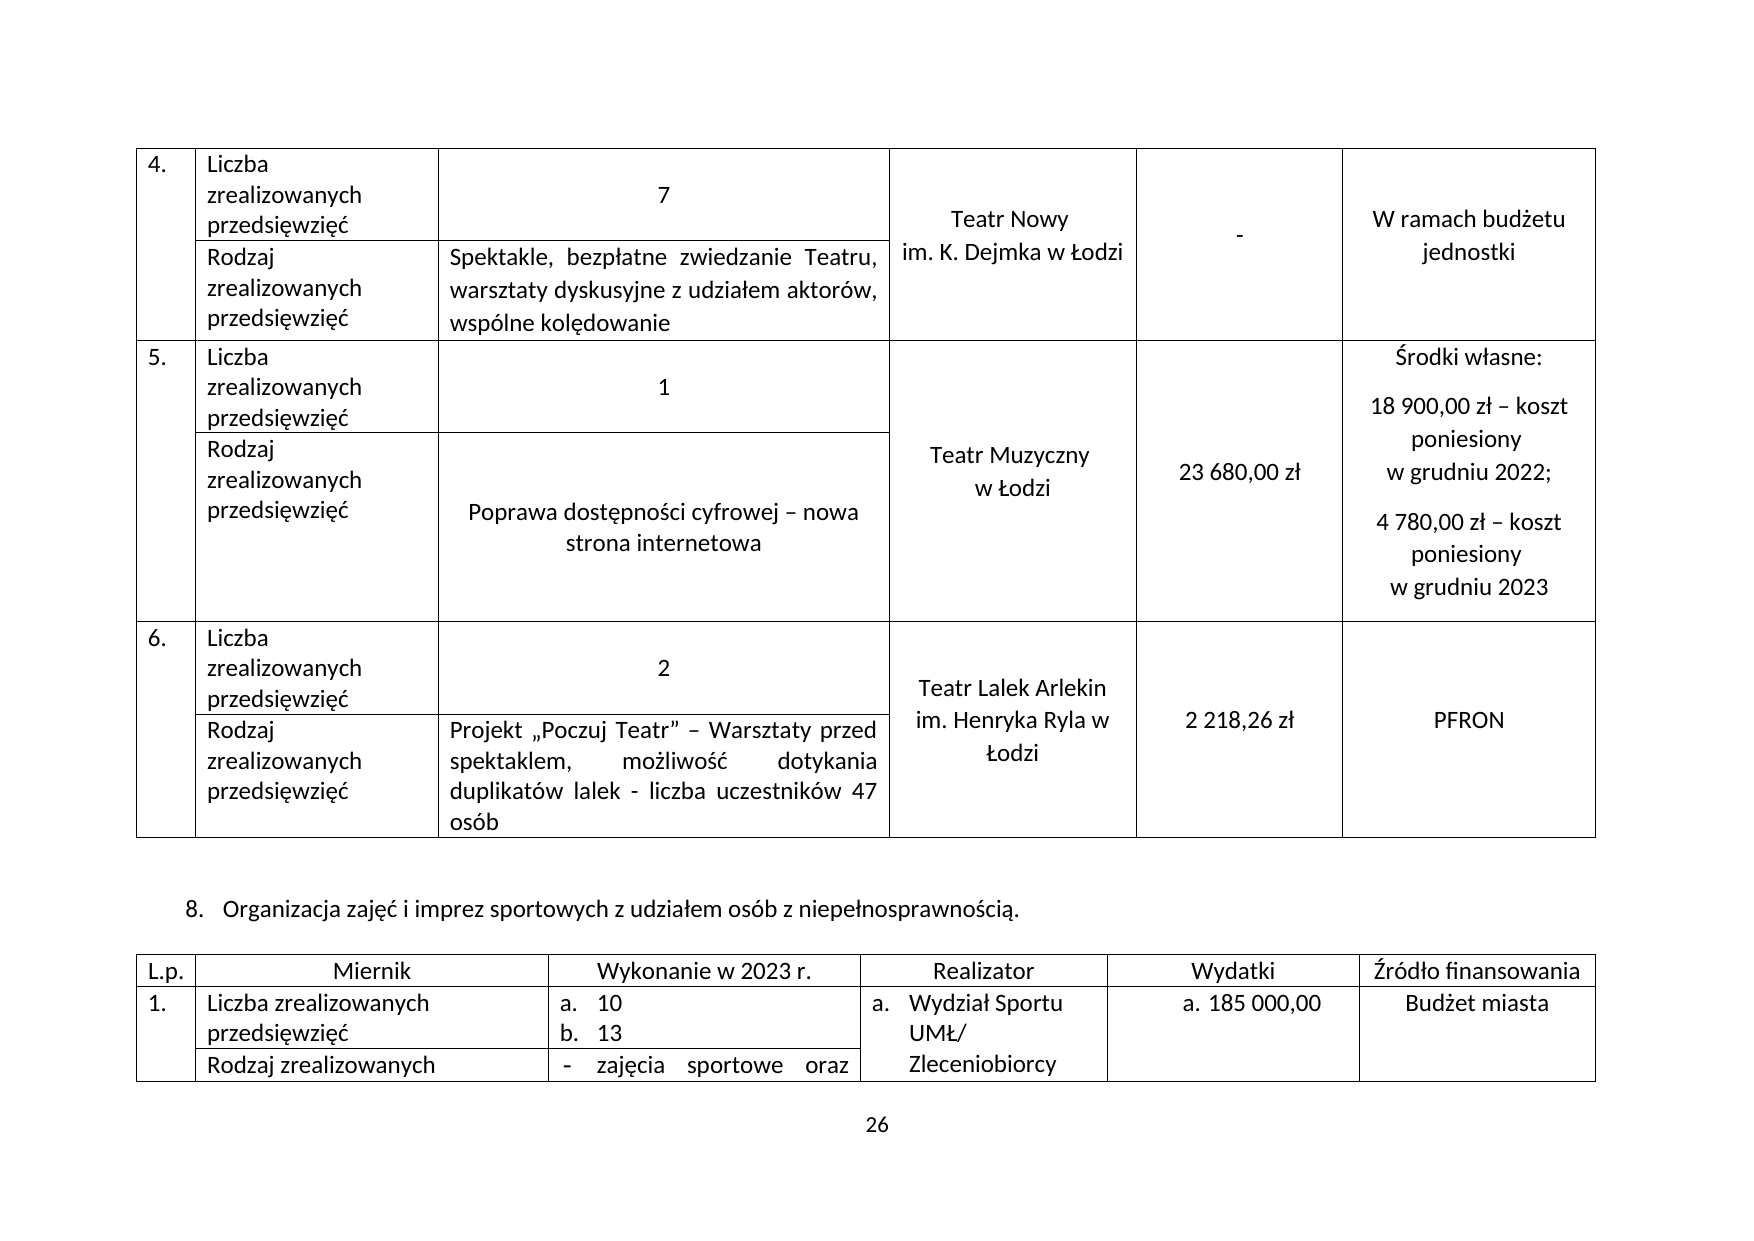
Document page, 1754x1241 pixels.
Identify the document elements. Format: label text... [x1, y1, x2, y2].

table_cell - [1137, 149, 1342, 340]
table_cell PFRON [1343, 622, 1595, 837]
table_cell Liczba zrealizowanych przedsięwzięć [196, 987, 548, 1048]
table_header L.p. [137, 955, 195, 986]
table_header Wydatki [1108, 955, 1359, 986]
table_cell 2 218,26 zł [1137, 622, 1342, 837]
table_cell 1 [439, 341, 889, 432]
table_cell Poprawa dostępności cyfrowej – nowa strona internetowa [439, 433, 889, 621]
table_cell Wydział Sportu UMŁ/ Zleceniobiorcy MOSiR – dział sportu i promocji [861, 987, 1107, 1081]
table_cell Teatr Muzyczny w Łodzi [890, 341, 1136, 621]
table_cell Spektakle, bezpłatne zwiedzanie Teatru, warsztaty dyskusyjne z udziałem aktorów, wspólne kolędowanie [439, 241, 889, 340]
table_cell Teatr Nowy im. K. Dejmka w Łodzi [890, 149, 1136, 340]
table_cell 10 13 [549, 987, 860, 1048]
table_cell 1. [137, 987, 195, 1081]
table_cell Rodzaj zrealizowanych przedsięwzięć [196, 241, 438, 340]
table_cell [549, 1049, 860, 1081]
table_cell Rodzaj zrealizowanych przedsięwzięć [196, 715, 438, 837]
table_cell 5. [137, 341, 195, 621]
table_cell Liczba zrealizowanych przedsięwzięć [196, 149, 438, 240]
table_header Wykonanie w 2023 r. [549, 955, 860, 986]
table_cell Rodzaj zrealizowanych przedsięwzięć [196, 433, 438, 621]
table_cell Teatr Lalek Arlekin im. Henryka Ryla w Łodzi [890, 622, 1136, 837]
table_cell Budżet miasta w ramach środków własnych MOSiR [1360, 987, 1595, 1081]
table_cell Środki własne: 18 900,00 zł – koszt poniesiony w grudniu 2022; 4 780,00 zł – koszt poniesiony w grudniu 2023 [1343, 341, 1595, 621]
table_cell 23 680,00 zł [1137, 341, 1342, 621]
table_cell Projekt „Poczuj Teatr” – Warsztaty przed spektaklem, możliwość dotykania duplikatów lalek - liczba uczestników 47 osób [439, 715, 889, 837]
table_header Miernik [196, 955, 548, 986]
table_cell Liczba zrealizowanych przedsięwzięć [196, 622, 438, 713]
table_cell 6. [137, 622, 195, 837]
list Organizacja zajęć i imprez sportowych z udziałem osób z niepełnosprawnością. [185, 893, 1606, 924]
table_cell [1343, 149, 1595, 340]
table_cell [196, 1049, 548, 1081]
table_cell 2 [439, 622, 889, 713]
table_cell 185 000,00 1 737,65 [1108, 987, 1359, 1081]
table_header Realizator [861, 955, 1107, 986]
table_cell 4. [137, 149, 195, 340]
table_cell 7 [439, 149, 889, 240]
table_cell Liczba zrealizowanych przedsięwzięć [196, 341, 438, 432]
table_header Źródło finansowania [1360, 955, 1595, 986]
